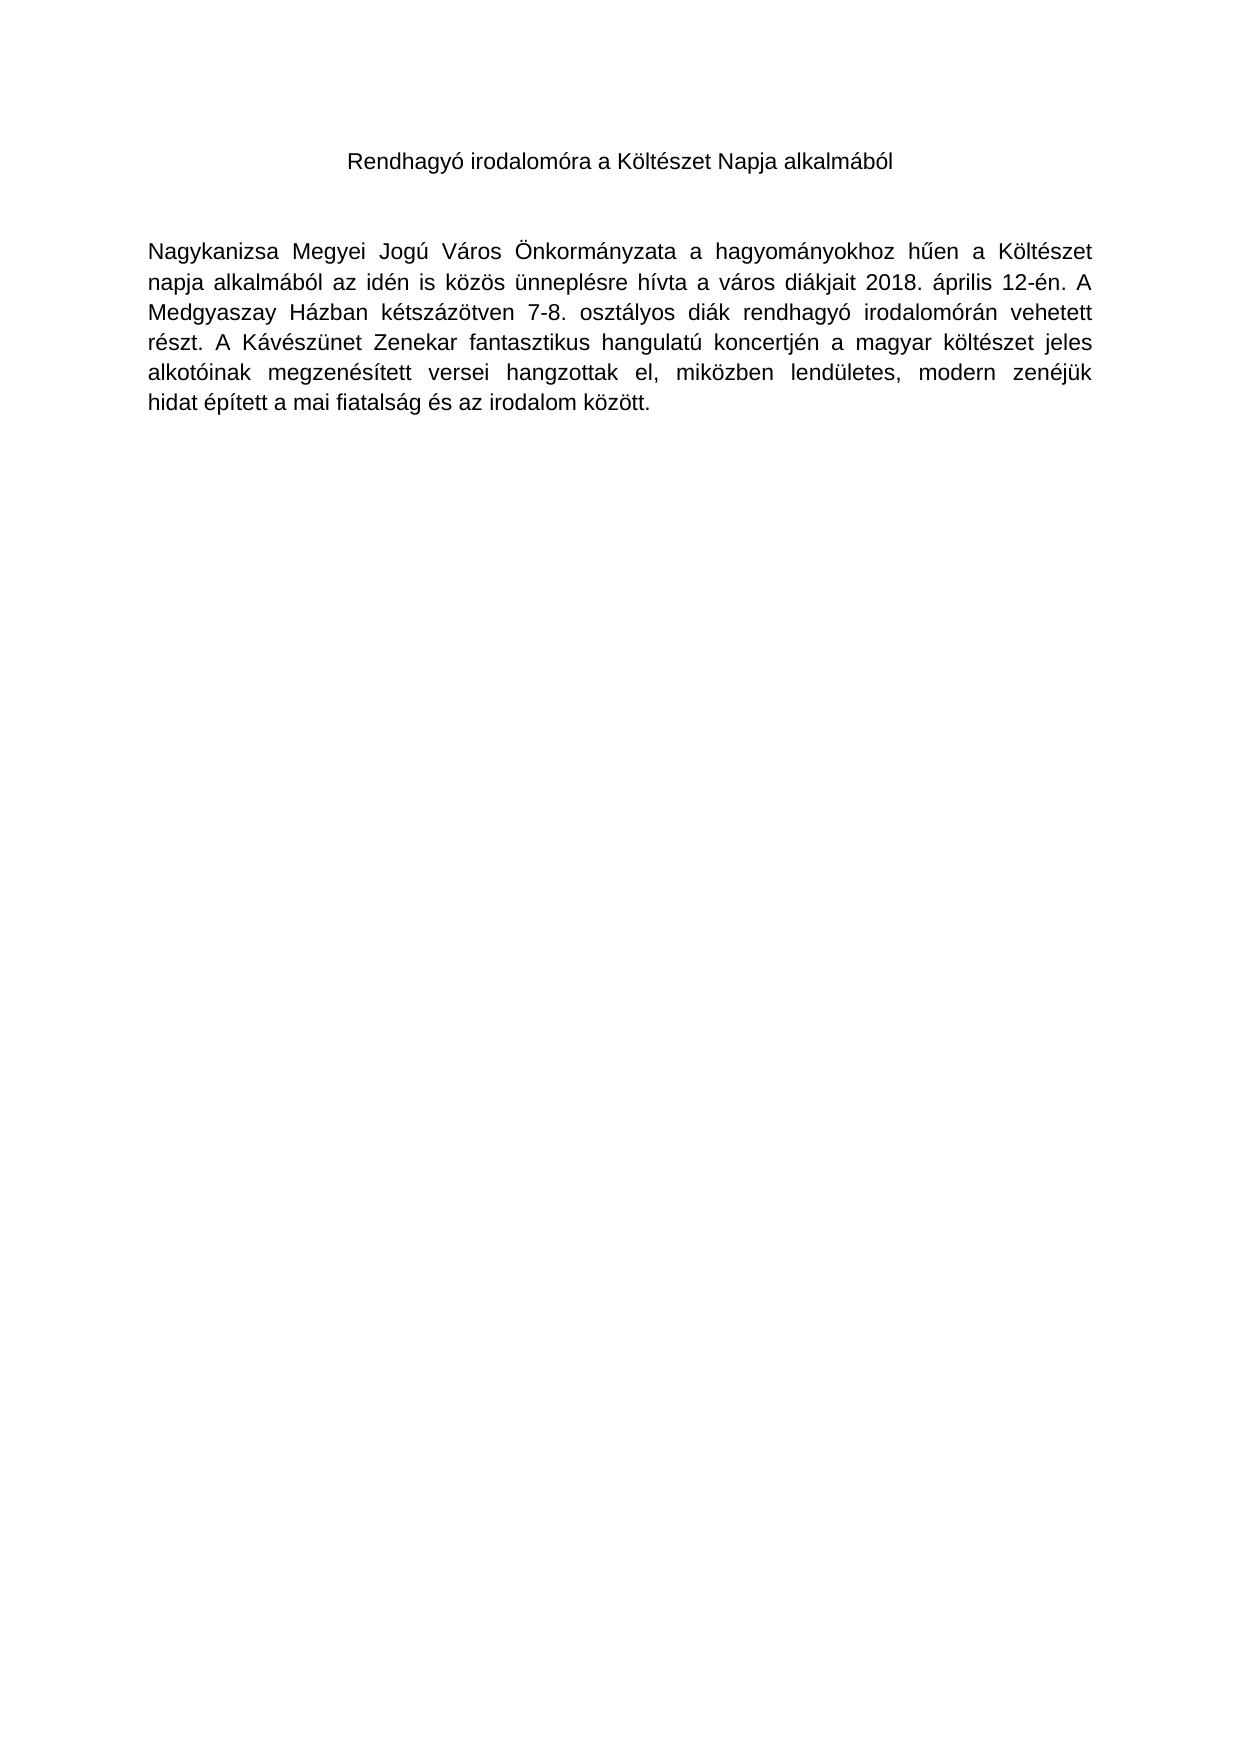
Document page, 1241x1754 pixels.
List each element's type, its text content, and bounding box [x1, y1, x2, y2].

text Nagykanizsa Megyei Jogú Város Önkormányzata a hagyományokhoz hűen a Költészet napja alkalmából az idén is közös ünneplésre hívta a város diákjait 2018. április 12-én. A Medgyaszay Házban kétszázötven 7-8. osztályos diák rendhagyó irodalomórán vehetett részt. A Kávészünet Zenekar fantasztikus hangulatú koncertjén a magyar költészet jeles alkotóinak megzenésített versei hangzottak el, miközben lendületes, modern zenéjük hidat épített a mai fiatalság és az irodalom között. [148, 238, 1093, 416]
text Rendhagyó irodalomóra a Költészet Napja alkalmából [148, 148, 1093, 174]
